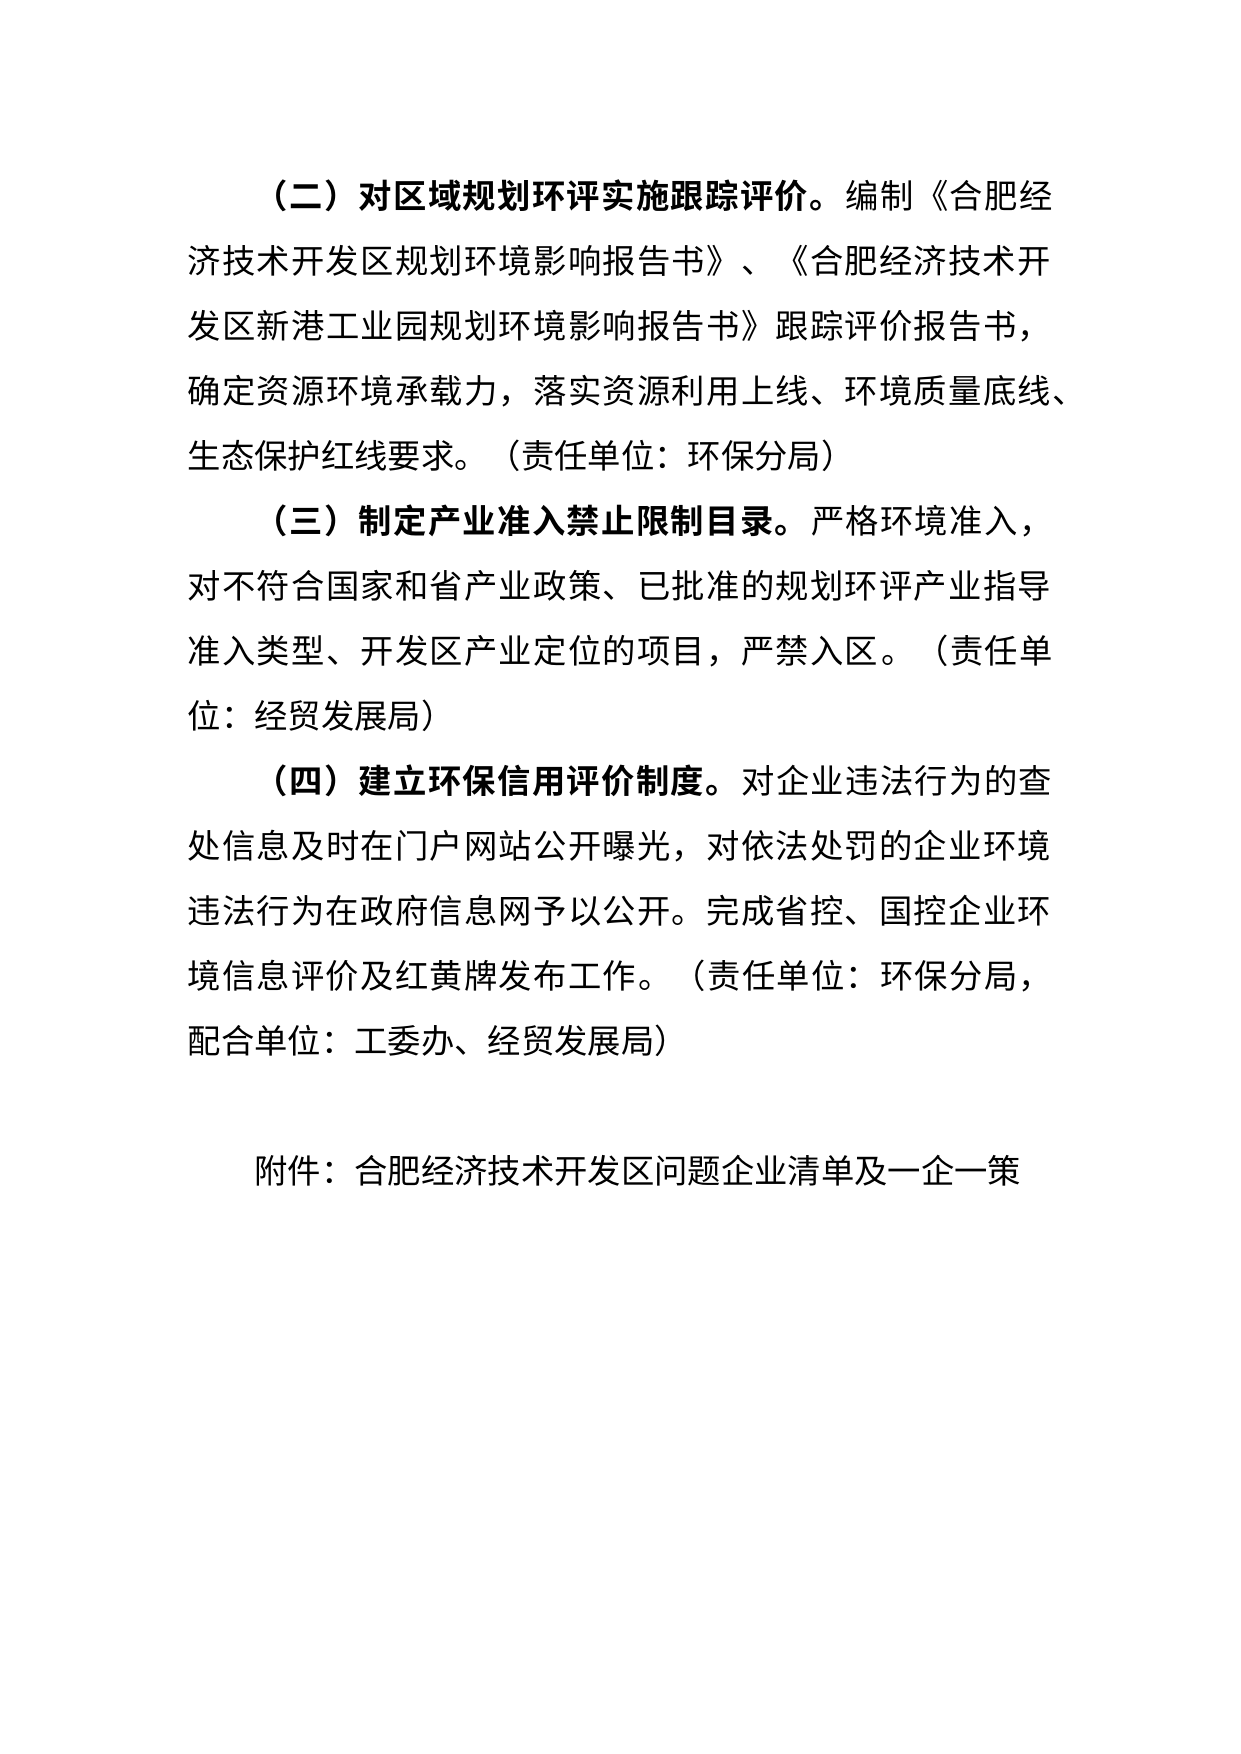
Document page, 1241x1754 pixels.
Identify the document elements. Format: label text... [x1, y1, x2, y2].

text （四）建立环保信用评价制度。对企业违法行为的查处信息及时在门户网站公开曝光，对依法处罚的企业环境违法行为在政府信息网予以公开。完成省控、国控企业环境信息评价及红黄牌发布工作。（责任单位：环保分局，配合单位：工委办、经贸发展局） [187, 747, 1053, 1072]
text （三）制定产业准入禁止限制目录。严格环境准入，对不符合国家和省产业政策、已批准的规划环评产业指导准入类型、开发区产业定位的项目，严禁入区。（责任单位：经贸发展局） [187, 487, 1053, 747]
text 附件：合肥经济技术开发区问题企业清单及一企一策 [187, 1137, 1053, 1202]
text （二）对区域规划环评实施跟踪评价。编制《合肥经济技术开发区规划环境影响报告书》、《合肥经济技术开发区新港工业园规划环境影响报告书》跟踪评价报告书，确定资源环境承载力，落实资源利用上线、环境质量底线、生态保护红线要求。（责任单位：环保分局） [187, 162, 1053, 487]
